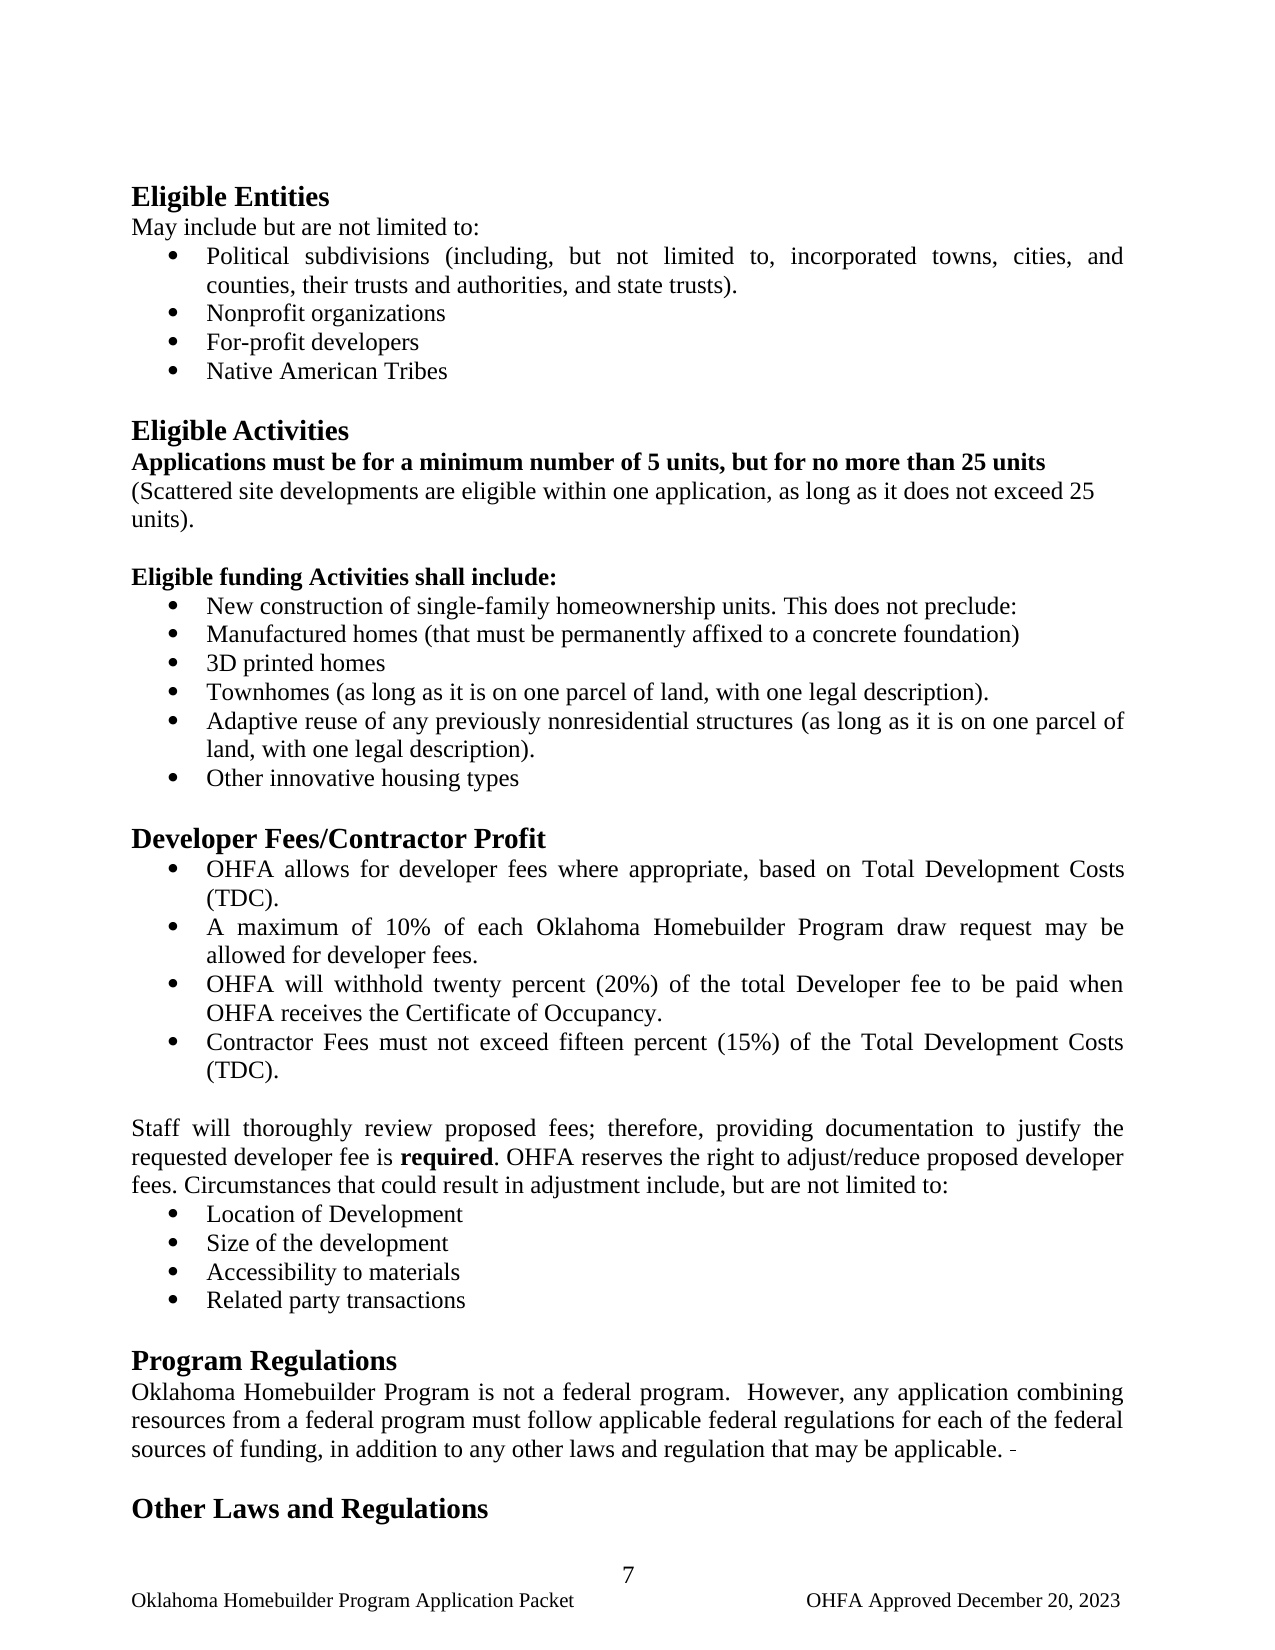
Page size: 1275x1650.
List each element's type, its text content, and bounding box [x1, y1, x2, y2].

list Townhomes (as long as it is on one parcel of land, with one legal description). [169, 677, 1125, 706]
list Contractor Fees must not exceed fifteen percent (15%) of the Total Development Costs (TDC). [169, 1027, 1125, 1084]
text May include but are not limited to: [131, 212, 1125, 241]
list A maximum of 10% of each Oklahoma Homebuilder Program draw request may be allowed for developer fees. [169, 912, 1125, 969]
subtitle Program Regulations [131, 1343, 1125, 1377]
text Eligible funding Activities shall include: [131, 562, 1125, 591]
list Accessibility to materials [169, 1257, 1125, 1286]
list Manufactured homes (that must be permanently affixed to a concrete foundation) [169, 619, 1125, 648]
list 3D printed homes [169, 648, 1125, 677]
list Location of Development [169, 1199, 1125, 1228]
list Adaptive reuse of any previously nonresidential structures (as long as it is on one parcel of land, with one legal description). [169, 706, 1125, 763]
list OHFA will withhold twenty percent (20%) of the total Developer fee to be paid when OHFA receives the Certificate of Occupancy. [169, 969, 1125, 1027]
subtitle Eligible Entities [131, 179, 1125, 212]
text Applications must be for a minimum number of 5 units, but for no more than 25 units (Scattered site developments are eligible within one application, as long as it does not exceed 25 units). [131, 447, 1125, 533]
list Political subdivisions (including, but not limited to, incorporated towns, cities, and counties, their trusts and authorities, and state trusts). [169, 241, 1125, 298]
text Other Laws and Regulations [131, 1492, 1125, 1525]
subtitle Developer Fees/Contractor Profit [131, 821, 1125, 854]
list Native American Tribes [169, 356, 1125, 385]
list For-profit developers [169, 327, 1125, 356]
list New construction of single-family homeownership units. This does not preclude: [169, 591, 1125, 619]
text Staff will thoroughly review proposed fees; therefore, providing documentation to justify the requested developer fee is required. OHFA reserves the right to adjust/reduce proposed developer fees. Circumstances that could result in adjustment include, but are not limited to: [131, 1113, 1125, 1199]
text Oklahoma Homebuilder Program is not a federal program. However, any application combining resources from a federal program must follow applicable federal regulations for each of the federal sources of funding, in addition to any other laws and regulation that may be applicable. [131, 1377, 1125, 1463]
list Nonprofit organizations [169, 298, 1125, 327]
list Size of the development [169, 1228, 1125, 1257]
list Related party transactions [169, 1286, 1125, 1314]
list Other innovative housing types [169, 763, 1125, 792]
subtitle Eligible Activities [131, 413, 1125, 447]
list OHFA allows for developer fees where appropriate, based on Total Development Costs (TDC). [169, 854, 1125, 912]
